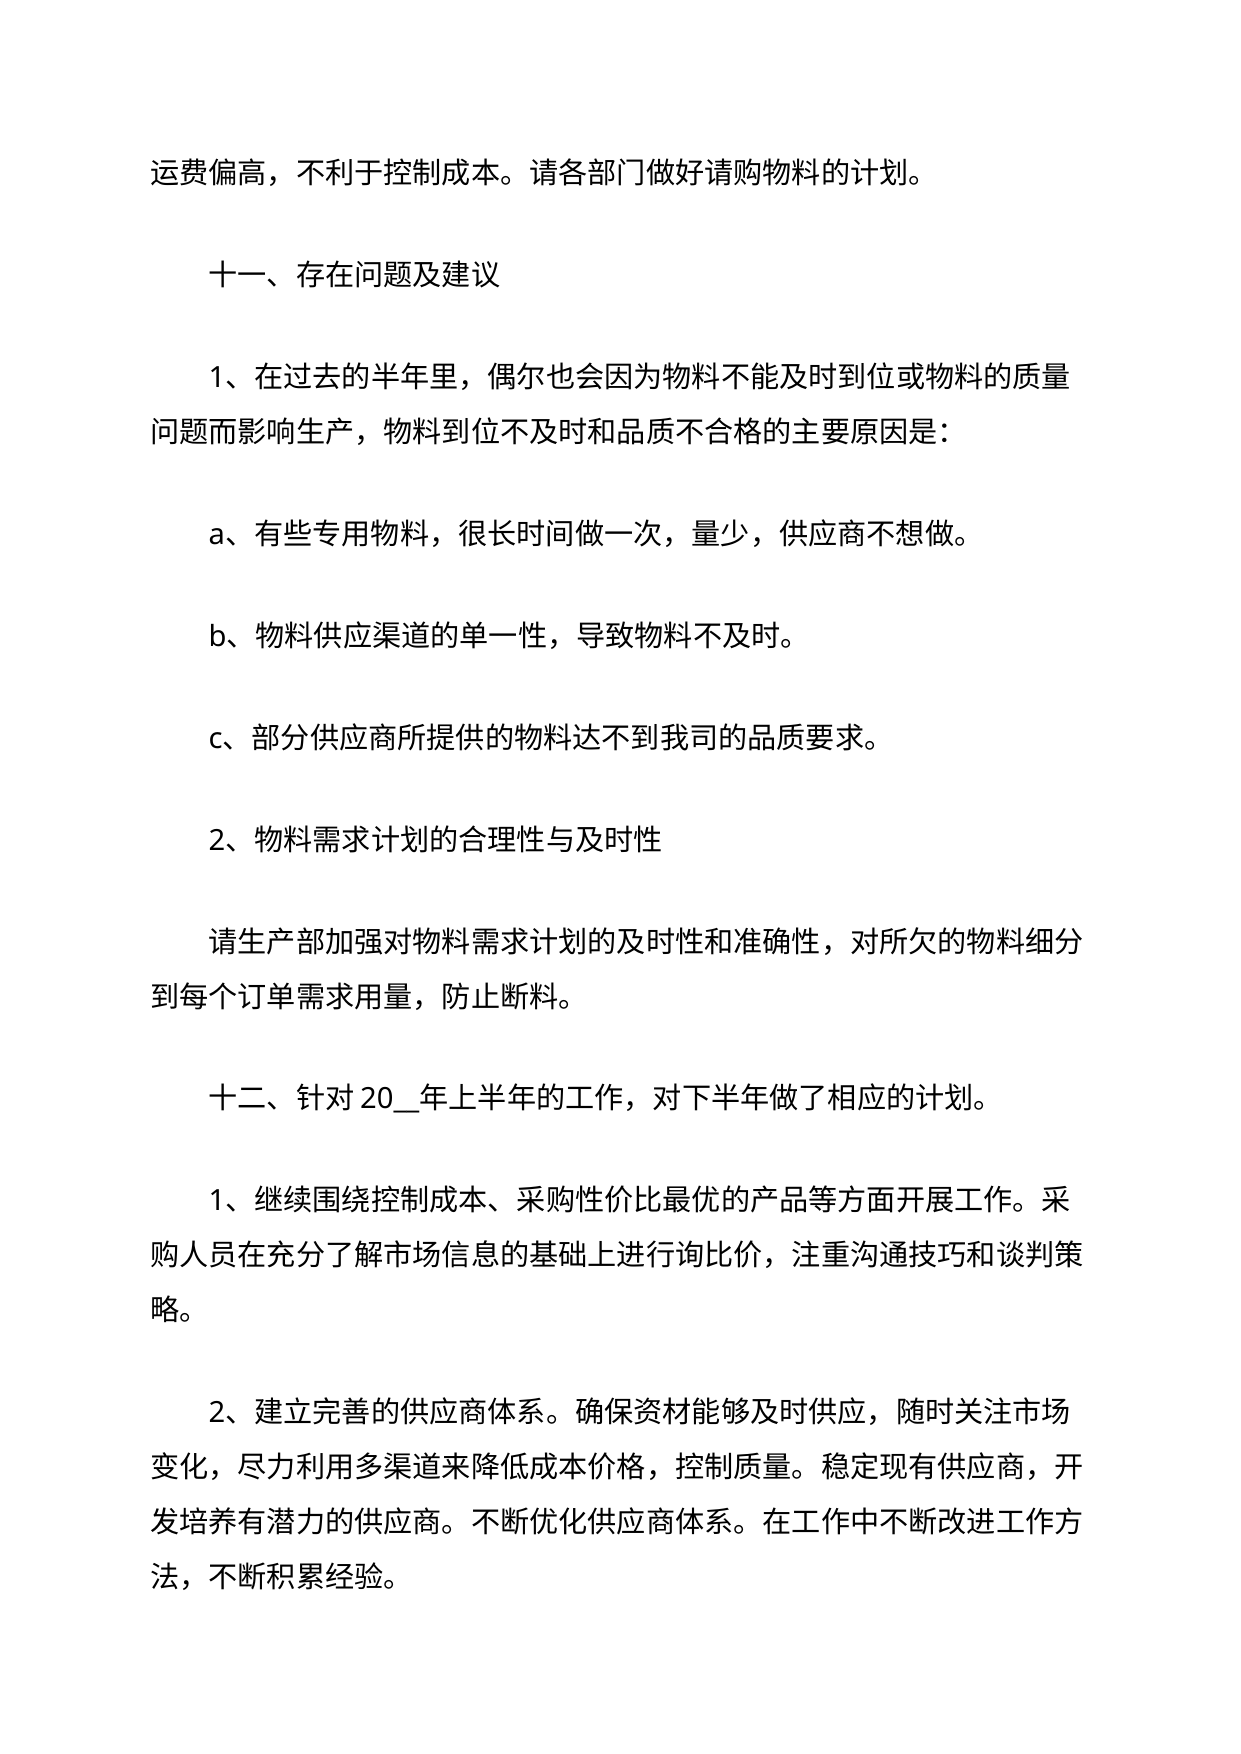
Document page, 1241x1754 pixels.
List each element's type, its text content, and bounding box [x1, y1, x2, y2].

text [150, 150, 1090, 192]
text b、物料供应渠道的单一性，导致物料不及时。 [150, 612, 1090, 655]
text 十二、针对20__年上半年的工作，对下半年做了相应的计划。 [150, 1075, 1090, 1117]
text 十一、存在问题及建议 [150, 252, 1090, 294]
text 2、物料需求计划的合理性与及时性 [150, 816, 1090, 859]
text 1、继续围绕控制成本、采购性价比最优的产品等方面开展工作。采购人员在充分了解市场信息的基础上进行询比价，注重沟通技巧和谈判策略。 [150, 1177, 1090, 1329]
text 1、在过去的半年里，偶尔也会因为物料不能及时到位或物料的质量问题而影响生产，物料到位不及时和品质不合格的主要原因是： [150, 353, 1090, 451]
text 请生产部加强对物料需求计划的及时性和准确性，对所欠的物料细分到每个订单需求用量，防止断料。 [150, 918, 1090, 1015]
text c、部分供应商所提供的物料达不到我司的品质要求。 [150, 714, 1090, 757]
text a、有些专用物料，很长时间做一次，量少，供应商不想做。 [150, 510, 1090, 553]
text 2、建立完善的供应商体系。确保资材能够及时供应，随时关注市场变化，尽力利用多渠道来降低成本价格，控制质量。稳定现有供应商，开发培养有潜力的供应商。不断优化供应商体系。在工作中不断改进工作方法，不断积累经验。 [150, 1388, 1090, 1596]
